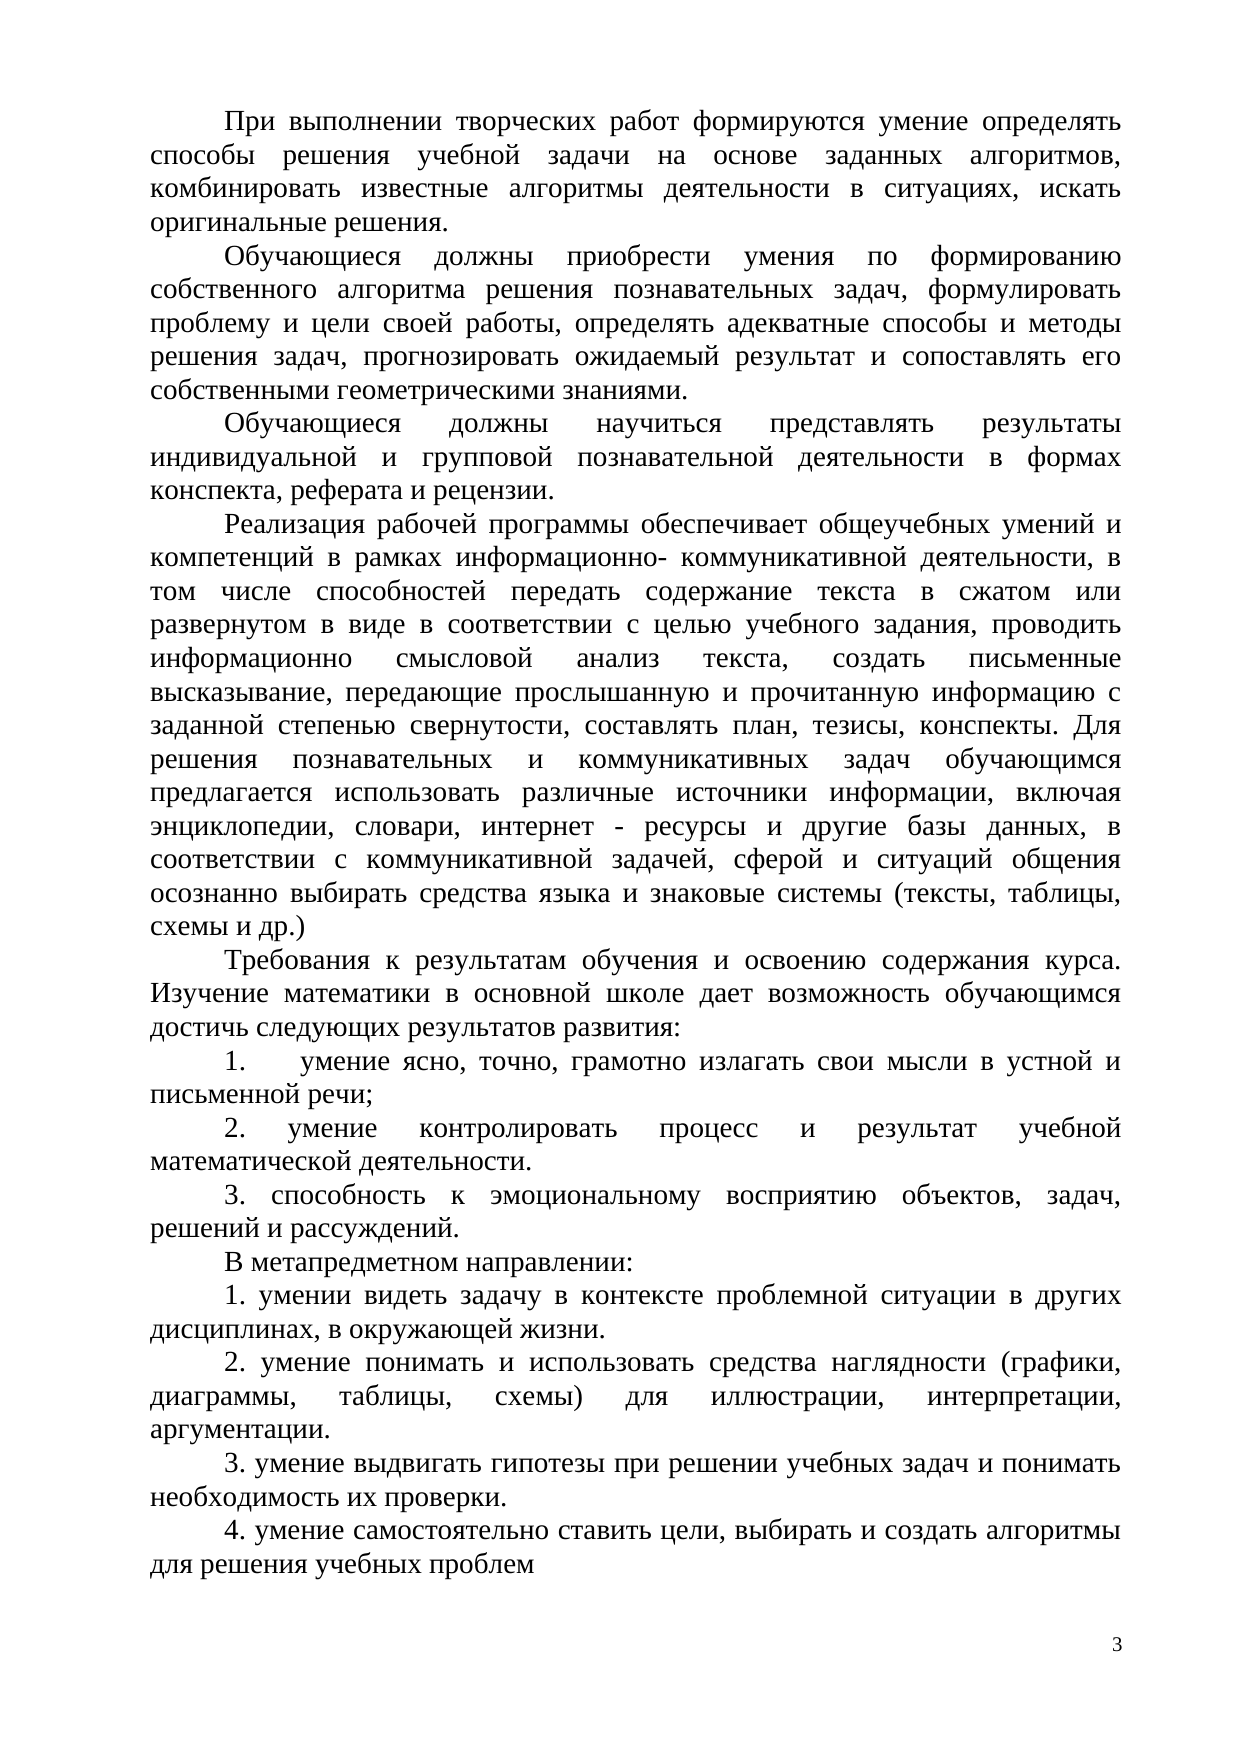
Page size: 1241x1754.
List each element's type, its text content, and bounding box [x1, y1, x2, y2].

text 2. умение контролировать процесс и результат учебной математической деятельности. [150, 1110, 1122, 1177]
text Реализация рабочей программы обеспечивает общеучебных умений и компетенций в рамках информационно- коммуникативной деятельности, в том числе способностей передать содержание текста в сжатом или развернутом в виде в соответствии с целью учебного задания, проводить информационно смысловой анализ текста, создать письменные высказывание, передающие прослышанную и прочитанную информацию с заданной степенью свернутости, составлять план, тезисы, конспекты. Для решения познавательных и коммуникативных задач обучающимся предлагается использовать различные источники информации, включая энциклопедии, словари, интернет - ресурсы и другие базы данных, в соответствии с коммуникативной задачей, сферой и ситуаций общения осознанно выбирать средства языка и знаковые системы (тексты, таблицы, схемы и др.) [150, 506, 1122, 942]
text Обучающиеся должны научиться представлять результаты индивидуальной и групповой познавательной деятельности в формах конспекта, реферата и рецензии. [150, 405, 1122, 506]
text В метапредметном направлении: [150, 1244, 1122, 1277]
text 1. умении видеть задачу в контексте проблемной ситуации в других дисциплинах, в окружающей жизни. [150, 1277, 1122, 1344]
text 2. умение понимать и использовать средства наглядности (графики, диаграммы, таблицы, схемы) для иллюстрации, интерпретации, аргументации. [150, 1344, 1122, 1445]
text Требования к результатам обучения и освоению содержания курса. Изучение математики в основной школе дает возможность обучающимся достичь следующих результатов развития: [150, 942, 1122, 1043]
text 3. способность к эмоциональному восприятию объектов, задач, решений и рассуждений. [150, 1177, 1122, 1244]
text 1. умение ясно, точно, грамотно излагать свои мысли в устной и письменной речи; [150, 1043, 1122, 1110]
text 4. умение самостоятельно ставить цели, выбирать и создать алгоритмы для решения учебных проблем [150, 1512, 1122, 1579]
text При выполнении творческих работ формируются умение определять способы решения учебной задачи на основе заданных алгоритмов, комбинировать известные алгоритмы деятельности в ситуациях, искать оригинальные решения. [150, 103, 1122, 238]
text 3. умение выдвигать гипотезы при решении учебных задач и понимать необходимость их проверки. [150, 1445, 1122, 1512]
text Обучающиеся должны приобрести умения по формированию собственного алгоритма решения познавательных задач, формулировать проблему и цели своей работы, определять адекватные способы и методы решения задач, прогнозировать ожидаемый результат и сопоставлять его собственными геометрическими знаниями. [150, 238, 1122, 405]
